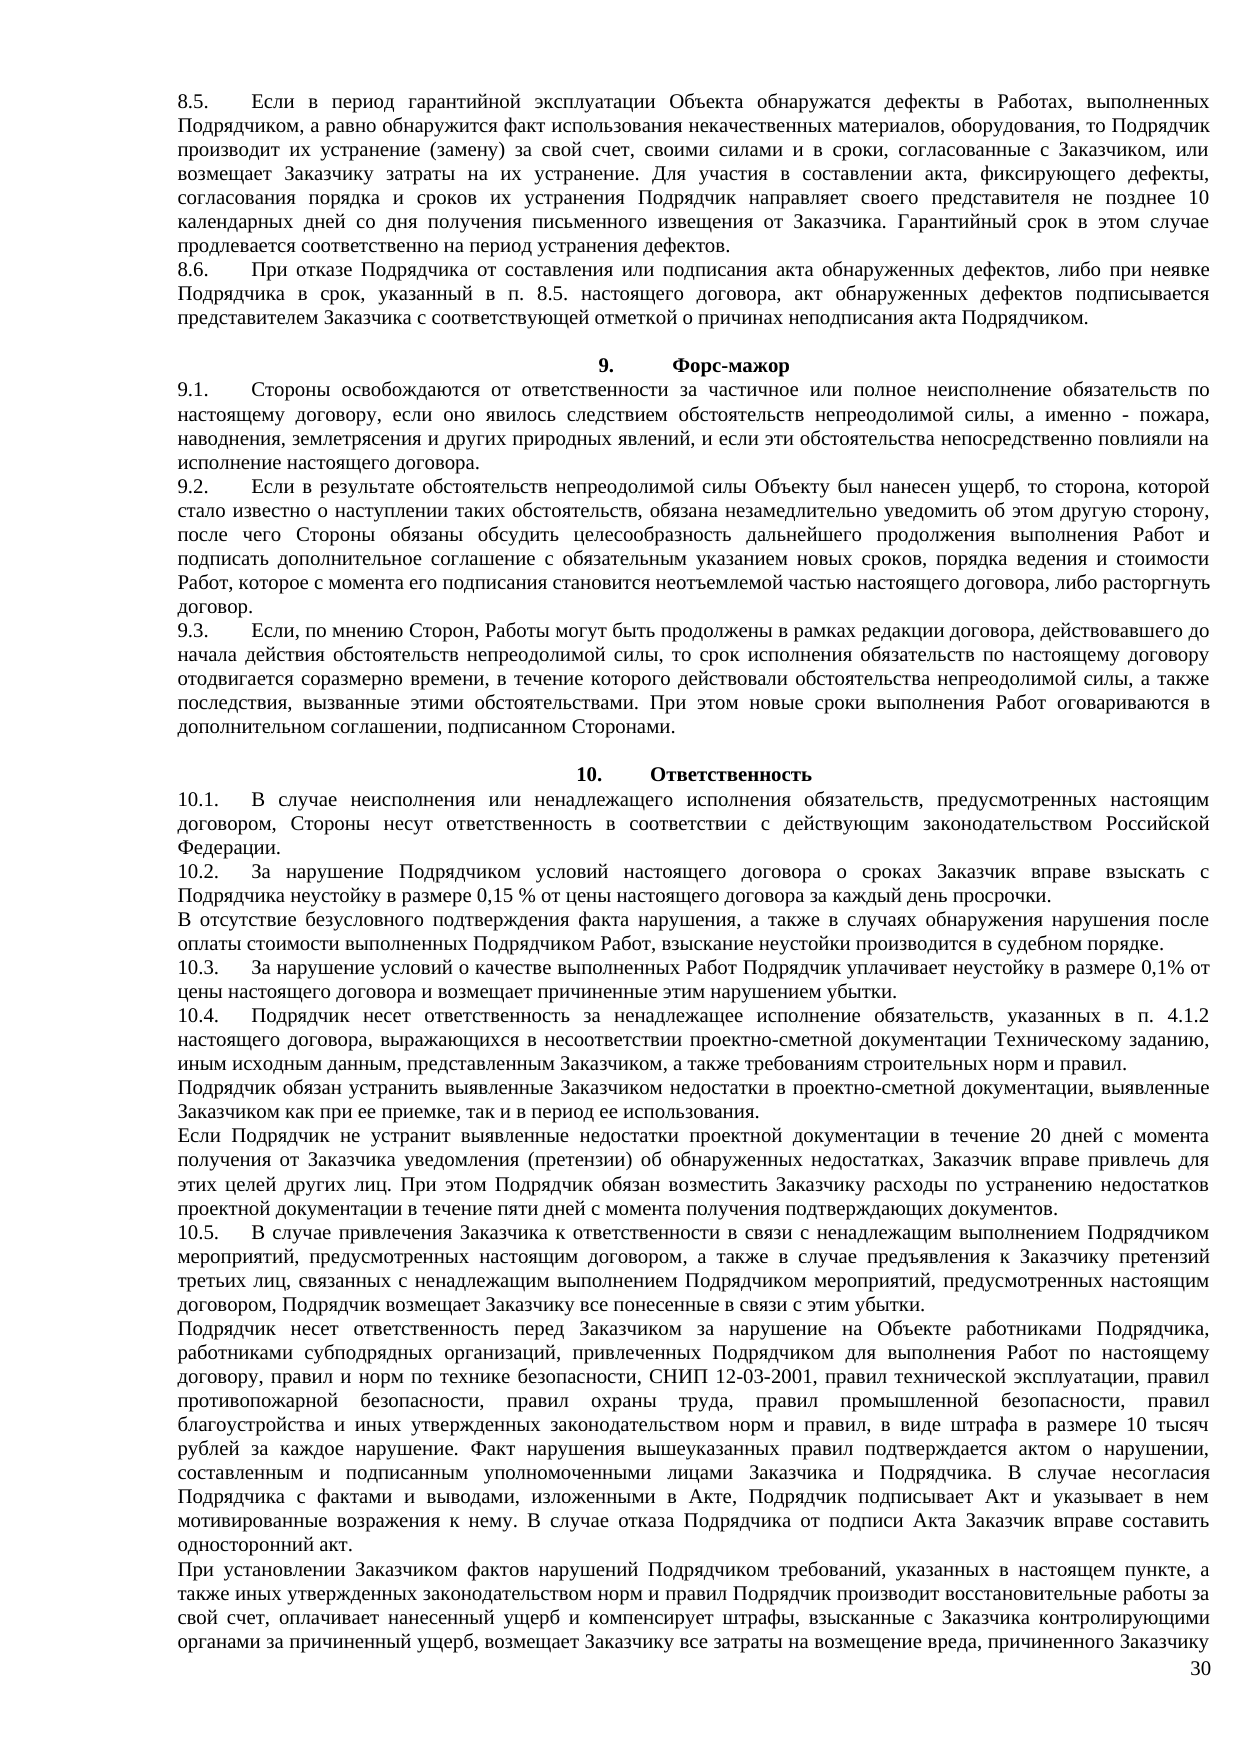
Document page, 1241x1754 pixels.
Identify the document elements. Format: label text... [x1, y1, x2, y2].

text Подрядчик несет ответственность перед Заказчиком за нарушение на Объекте работниками Подрядчика, работниками субподрядных организаций, привлеченных Подрядчиком для выполнения Работ по настоящему договору, правил и норм по технике безопасности, СНИП 12-03-2001, правил технической эксплуатации, правил противопожарной безопасности, правил охраны труда, правил промышленной безопасности, правил благоустройства и иных утвержденных законодательством норм и правил, в виде штрафа в размере 10 тысяч рублей за каждое нарушение. Факт нарушения вышеуказанных правил подтверждается актом о нарушении, составленным и подписанным уполномоченными лицами Заказчика и Подрядчика. В случае несогласия Подрядчика с фактами и выводами, изложенными в Акте, Подрядчик подписывает Акт и указывает в нем мотивированные возражения к нему. В случае отказа Подрядчика от подписи Акта Заказчик вправе составить односторонний акт. [177, 1316, 1211, 1556]
list Форс-мажор [177, 353, 1211, 377]
text В отсутствие безусловного подтверждения факта нарушения, а также в случаях обнаружения нарушения после оплаты стоимости выполненных Подрядчиком Работ, взыскание неустойки производится в судебном порядке. [177, 907, 1211, 955]
list В случае привлечения Заказчика к ответственности в связи с ненадлежащим выполнением Подрядчиком мероприятий, предусмотренных настоящим договором, а также в случае предъявления к Заказчику претензий третьих лиц, связанных с ненадлежащим выполнением Подрядчиком мероприятий, предусмотренных настоящим договором, Подрядчик возмещает Заказчику все понесенные в связи с этим убытки. [177, 1219, 1211, 1316]
list За нарушение Подрядчиком условий настоящего договора о сроках Заказчик вправе взыскать с Подрядчика неустойку в размере 0,15 % от цены настоящего договора за каждый день просрочки. [177, 859, 1211, 907]
list Если в результате обстоятельств непреодолимой силы Объекту был нанесен ущерб, то сторона, которой стало известно о наступлении таких обстоятельств, обязана незамедлительно уведомить об этом другую сторону, после чего Стороны обязаны обсудить целесообразность дальнейшего продолжения выполнения Работ и подписать дополнительное соглашение с обязательным указанием новых сроков, порядка ведения и стоимости Работ, которое с момента его подписания становится неотъемлемой частью настоящего договора, либо расторгнуть договор. [177, 474, 1211, 618]
list Если в период гарантийной эксплуатации Объекта обнаружатся дефекты в Работах, выполненных Подрядчиком, а равно обнаружится факт использования некачественных материалов, оборудования, то Подрядчик производит их устранение (замену) за свой счет, своими силами и в сроки, согласованные с Заказчиком, или возмещает Заказчику затраты на их устранение. Для участия в составлении акта, фиксирующего дефекты, согласования порядка и сроков их устранения Подрядчик направляет своего представителя не позднее 10 календарных дней со дня получения письменного извещения от Заказчика. Гарантийный срок в этом случае продлевается соответственно на период устранения дефектов. [177, 89, 1211, 257]
list Подрядчик несет ответственность за ненадлежащее исполнение обязательств, указанных в п. 4.1.2 настоящего договора, выражающихся в несоответствии проектно-сметной документации Техническому заданию, иным исходным данным, представленным Заказчиком, а также требованиям строительных норм и правил. [177, 1003, 1211, 1075]
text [177, 1556, 1211, 1653]
list Если, по мнению Сторон, Работы могут быть продолжены в рамках редакции договора, действовавшего до начала действия обстоятельств непреодолимой силы, то срок исполнения обязательств по настоящему договору отодвигается соразмерно времени, в течение которого действовали обстоятельства непреодолимой силы, а также последствия, вызванные этими обстоятельствами. При этом новые сроки выполнения Работ оговариваются в дополнительном соглашении, подписанном Сторонами. [177, 618, 1211, 738]
list Стороны освобождаются от ответственности за частичное или полное неисполнение обязательств по настоящему договору, если оно явилось следствием обстоятельств непреодолимой силы, а именно - пожара, наводнения, землетрясения и других природных явлений, и если эти обстоятельства непосредственно повлияли на исполнение настоящего договора. [177, 377, 1211, 474]
text Подрядчик обязан устранить выявленные Заказчиком недостатки в проектно-сметной документации, выявленные Заказчиком как при ее приемке, так и в период ее использования. [177, 1075, 1211, 1123]
list Ответственность [177, 762, 1211, 786]
list В случае неисполнения или ненадлежащего исполнения обязательств, предусмотренных настоящим договором, Стороны несут ответственность в соответствии с действующим законодательством Российской Федерации. [177, 786, 1211, 859]
list При отказе Подрядчика от составления или подписания акта обнаруженных дефектов, либо при неявке Подрядчика в срок, указанный в п. 8.5. настоящего договора, акт обнаруженных дефектов подписывается представителем Заказчика с соответствующей отметкой о причинах неподписания акта Подрядчиком. [177, 257, 1211, 329]
text Если Подрядчик не устранит выявленные недостатки проектной документации в течение 20 дней с момента получения от Заказчика уведомления (претензии) об обнаруженных недостатках, Заказчик вправе привлечь для этих целей других лиц. При этом Подрядчик обязан возместить Заказчику расходы по устранению недостатков проектной документации в течение пяти дней с момента получения подтверждающих документов. [177, 1123, 1211, 1219]
list За нарушение условий о качестве выполненных Работ Подрядчик уплачивает неустойку в размере 0,1% от цены настоящего договора и возмещает причиненные этим нарушением убытки. [177, 955, 1211, 1003]
